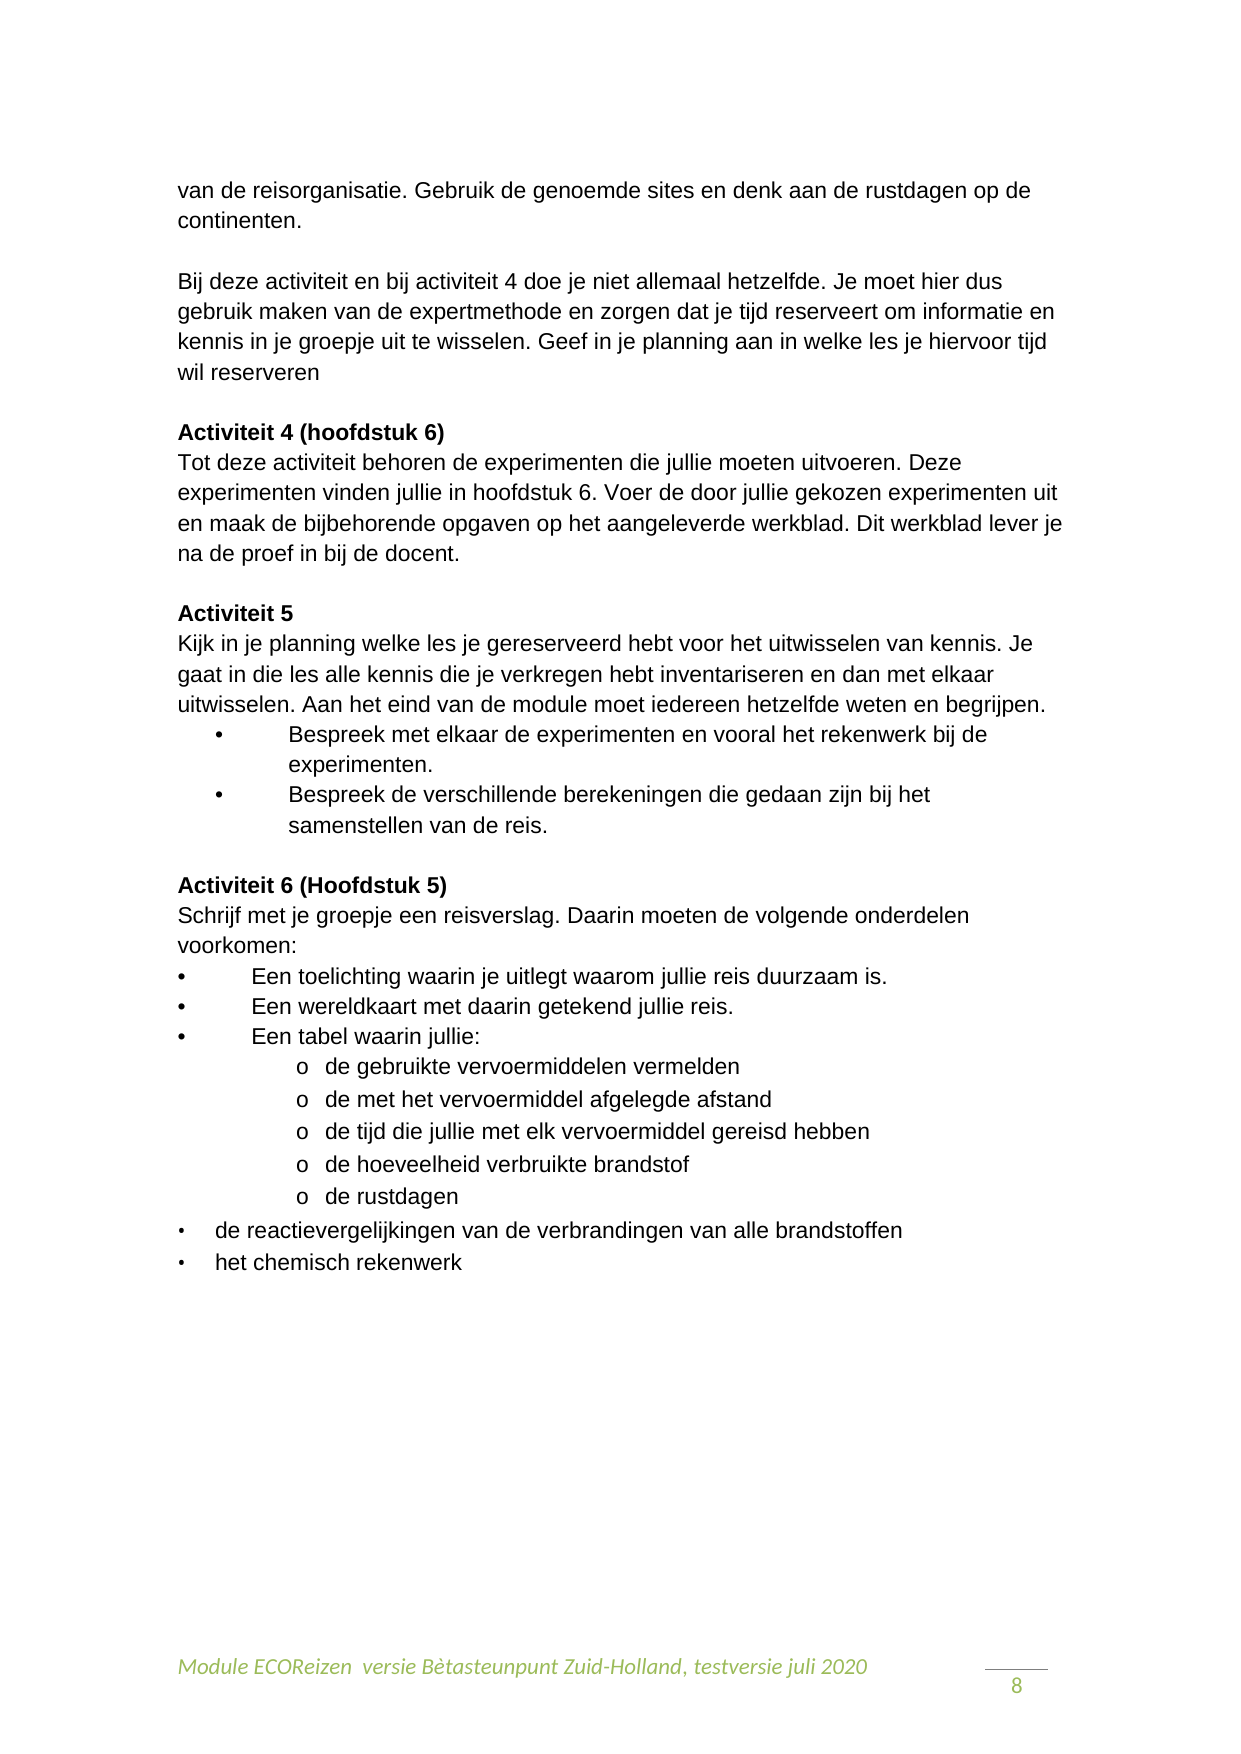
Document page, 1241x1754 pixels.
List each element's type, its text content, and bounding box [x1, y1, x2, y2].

list Bespreek de verschillende berekeningen die gedaan zijn bij het samenstellen van de reis. [215, 781, 1063, 838]
text • Een wereldkaart met daarin getekend jullie reis. [177, 993, 1063, 1019]
list de hoeveelheid verbruikte brandstof [295, 1151, 1063, 1179]
list de tijd die jullie met elk vervoermiddel gereisd hebben [295, 1118, 1063, 1147]
text Schrijf met je groepje een reisverslag. Daarin moeten de volgende onderdelen voorkomen: [177, 902, 1063, 959]
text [177, 177, 1063, 234]
text Activiteit 4 (hoofdstuk 6) [177, 419, 1063, 445]
text Bij deze activiteit en bij activiteit 4 doe je niet allemaal hetzelfde. Je moet hier dus gebruik maken van de expertmethode en zorgen dat je tijd reserveert om informatie en kennis in je groepje uit te wisselen. Geef in je planning aan in welke les je hiervoor tijd wil reserveren [177, 268, 1063, 385]
text Kijk in je planning welke les je gereserveerd hebt voor het uitwisselen van kennis. Je gaat in die les alle kennis die je verkregen hebt inventariseren en dan met elkaar uitwisselen. Aan het eind van de module moet iedereen hetzelfde weten en begrijpen. [177, 630, 1063, 717]
list het chemisch rekenwerk [177, 1248, 1063, 1277]
text Tot deze activiteit behoren de experimenten die jullie moeten uitvoeren. Deze experimenten vinden jullie in hoofdstuk 6. Voer de door jullie gekozen experimenten uit en maak de bijbehorende opgaven op het aangeleverde werkblad. Dit werkblad lever je na de proef in bij de docent. [177, 449, 1063, 566]
text Activiteit 5 [177, 600, 1063, 626]
list Bespreek met elkaar de experimenten en vooral het rekenwerk bij de experimenten. [215, 721, 1063, 777]
text • Een tabel waarin jullie: [177, 1023, 1063, 1049]
text • Een toelichting waarin je uitlegt waarom jullie reis duurzaam is. [177, 963, 1063, 989]
list de gebruikte vervoermiddelen vermelden [295, 1053, 1063, 1082]
list de met het vervoermiddel afgelegde afstand [295, 1086, 1063, 1114]
list de reactievergelijkingen van de verbrandingen van alle brandstoffen [177, 1216, 1063, 1244]
text Activiteit 6 (Hoofdstuk 5) [177, 872, 1063, 898]
list de rustdagen [295, 1183, 1063, 1212]
